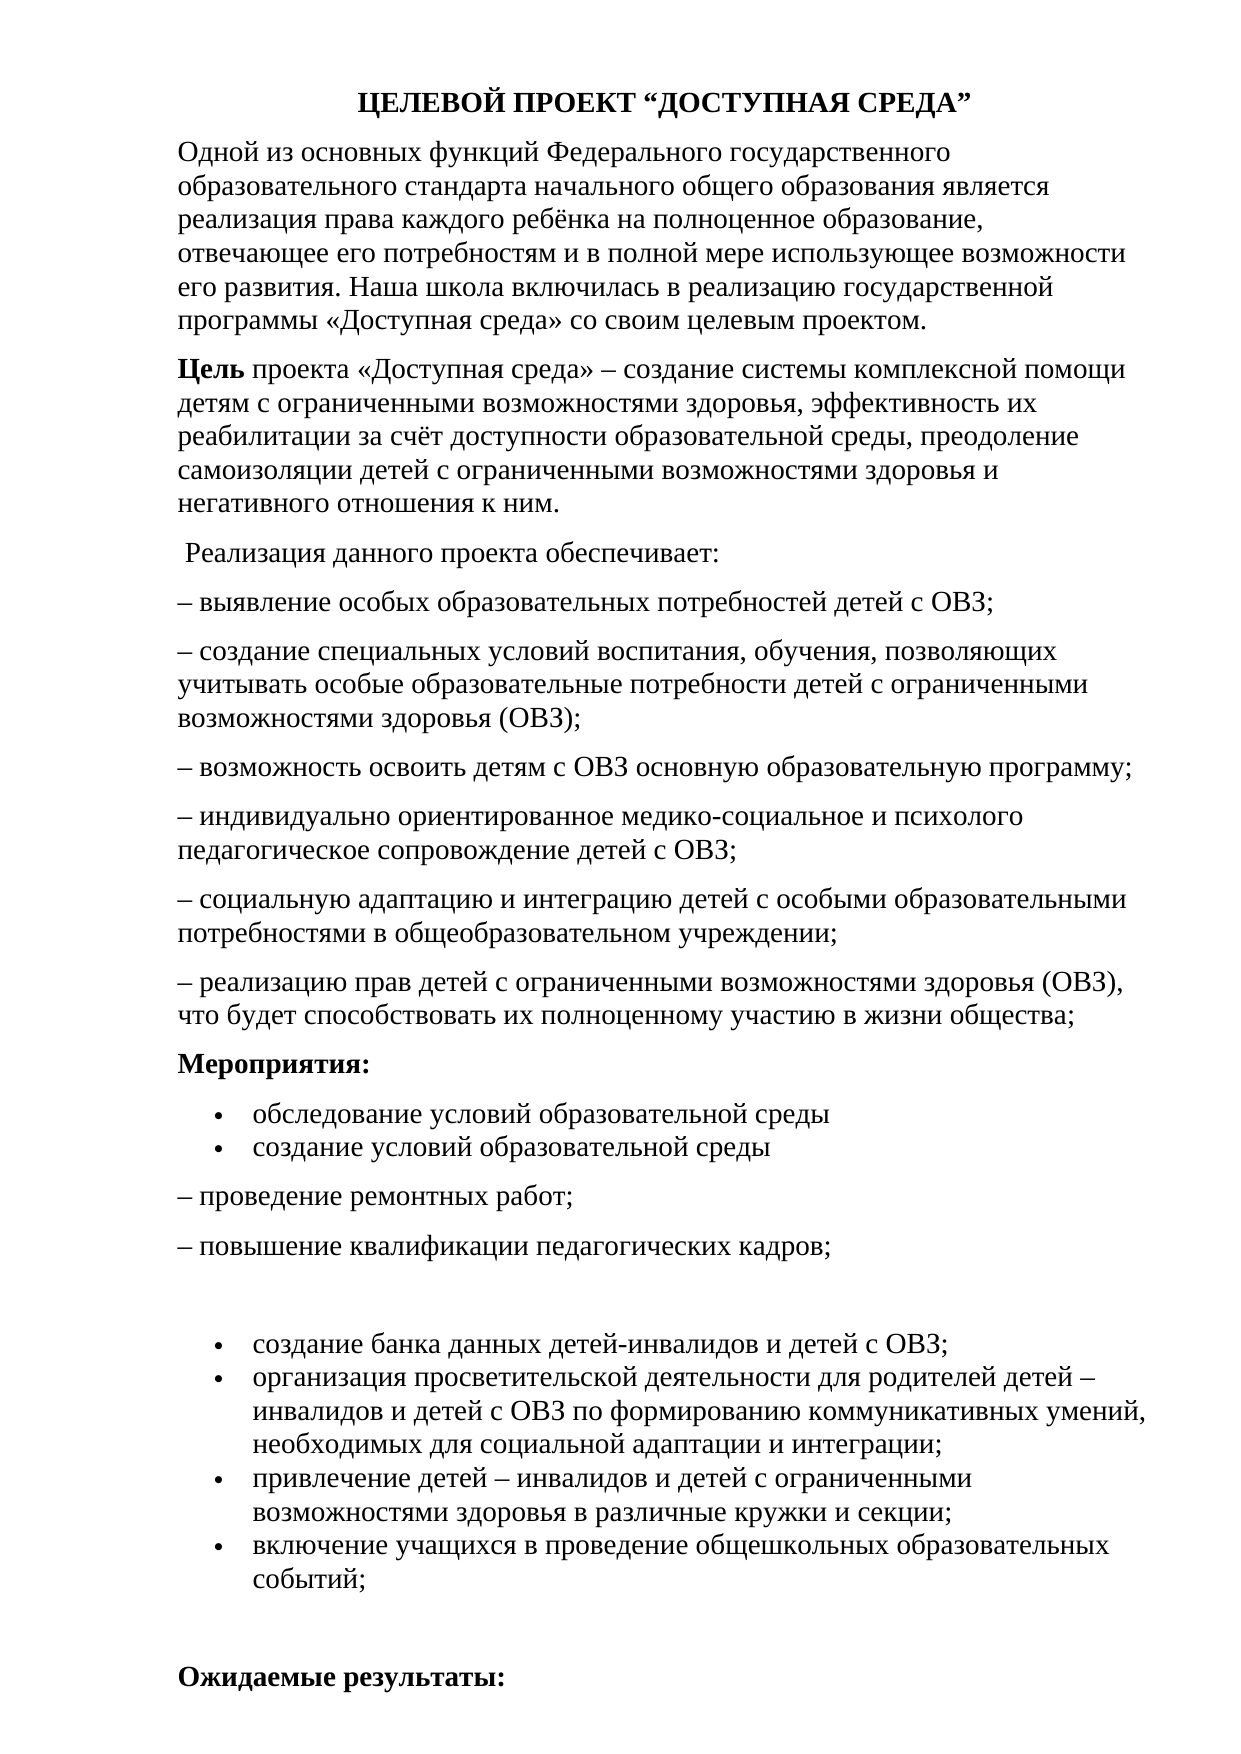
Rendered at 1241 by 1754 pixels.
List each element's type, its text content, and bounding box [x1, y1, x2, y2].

list обследование условий образовательной среды [215, 1096, 1152, 1129]
text – повышение квалификации педагогических кадров; [177, 1228, 1152, 1261]
text – социальную адаптацию и интеграцию детей с особыми образовательными потребностями в общеобразовательном учреждении; [177, 881, 1152, 948]
list включение учащихся в проведение общешкольных образовательных событий; [215, 1527, 1152, 1594]
list создание условий образовательной среды [215, 1129, 1152, 1163]
text Ожидаемые результаты: [177, 1659, 1152, 1693]
text Реализация данного проекта обеспечивает: [177, 535, 1152, 568]
text – индивидуально ориентированное медико-социальное и психолого педагогическое сопровождение детей с ОВЗ; [177, 798, 1152, 866]
text – реализацию прав детей с ограниченными возможностями здоровья (ОВЗ), что будет способствовать их полноценному участию в жизни общества; [177, 964, 1152, 1031]
text Цель проекта «Доступная среда» – создание системы комплексной помощи детям с ограниченными возможностями здоровья, эффективность их реабилитации за счёт доступности образовательной среды, преодоление самоизоляции детей с ограниченными возможностями здоровья и негативного отношения к ним. [177, 351, 1152, 519]
list привлечение детей – инвалидов и детей с ограниченными возможностями здоровья в различные кружки и секции; [215, 1460, 1152, 1527]
text ЦЕЛЕВОЙ ПРОЕКТ “ДОСТУПНАЯ СРЕДА” [177, 85, 1152, 119]
text – выявление особых образовательных потребностей детей с ОВЗ; [177, 584, 1152, 617]
text – создание специальных условий воспитания, обучения, позволяющих учитывать особые образовательные потребности детей с ограниченными возможностями здоровья (ОВЗ); [177, 633, 1152, 734]
text Одной из основных функций Федерального государственного образовательного стандарта начального общего образования является реализация права каждого ребёнка на полноценное образование, отвечающее его потребностям и в полной мере использующее возможности его развития. Наша школа включилась в реализацию государственной программы «Доступная среда» со своим целевым проектом. [177, 134, 1152, 336]
list создание банка данных детей-инвалидов и детей с ОВЗ; [215, 1326, 1152, 1359]
text – проведение ремонтных работ; [177, 1178, 1152, 1212]
text Мероприятия: [177, 1047, 1152, 1080]
list организация просветительской деятельности для родителей детей – инвалидов и детей с ОВЗ по формированию коммуникативных умений, необходимых для социальной адаптации и интеграции; [215, 1359, 1152, 1460]
text – возможность освоить детям с ОВЗ основную образовательную программу; [177, 749, 1152, 783]
